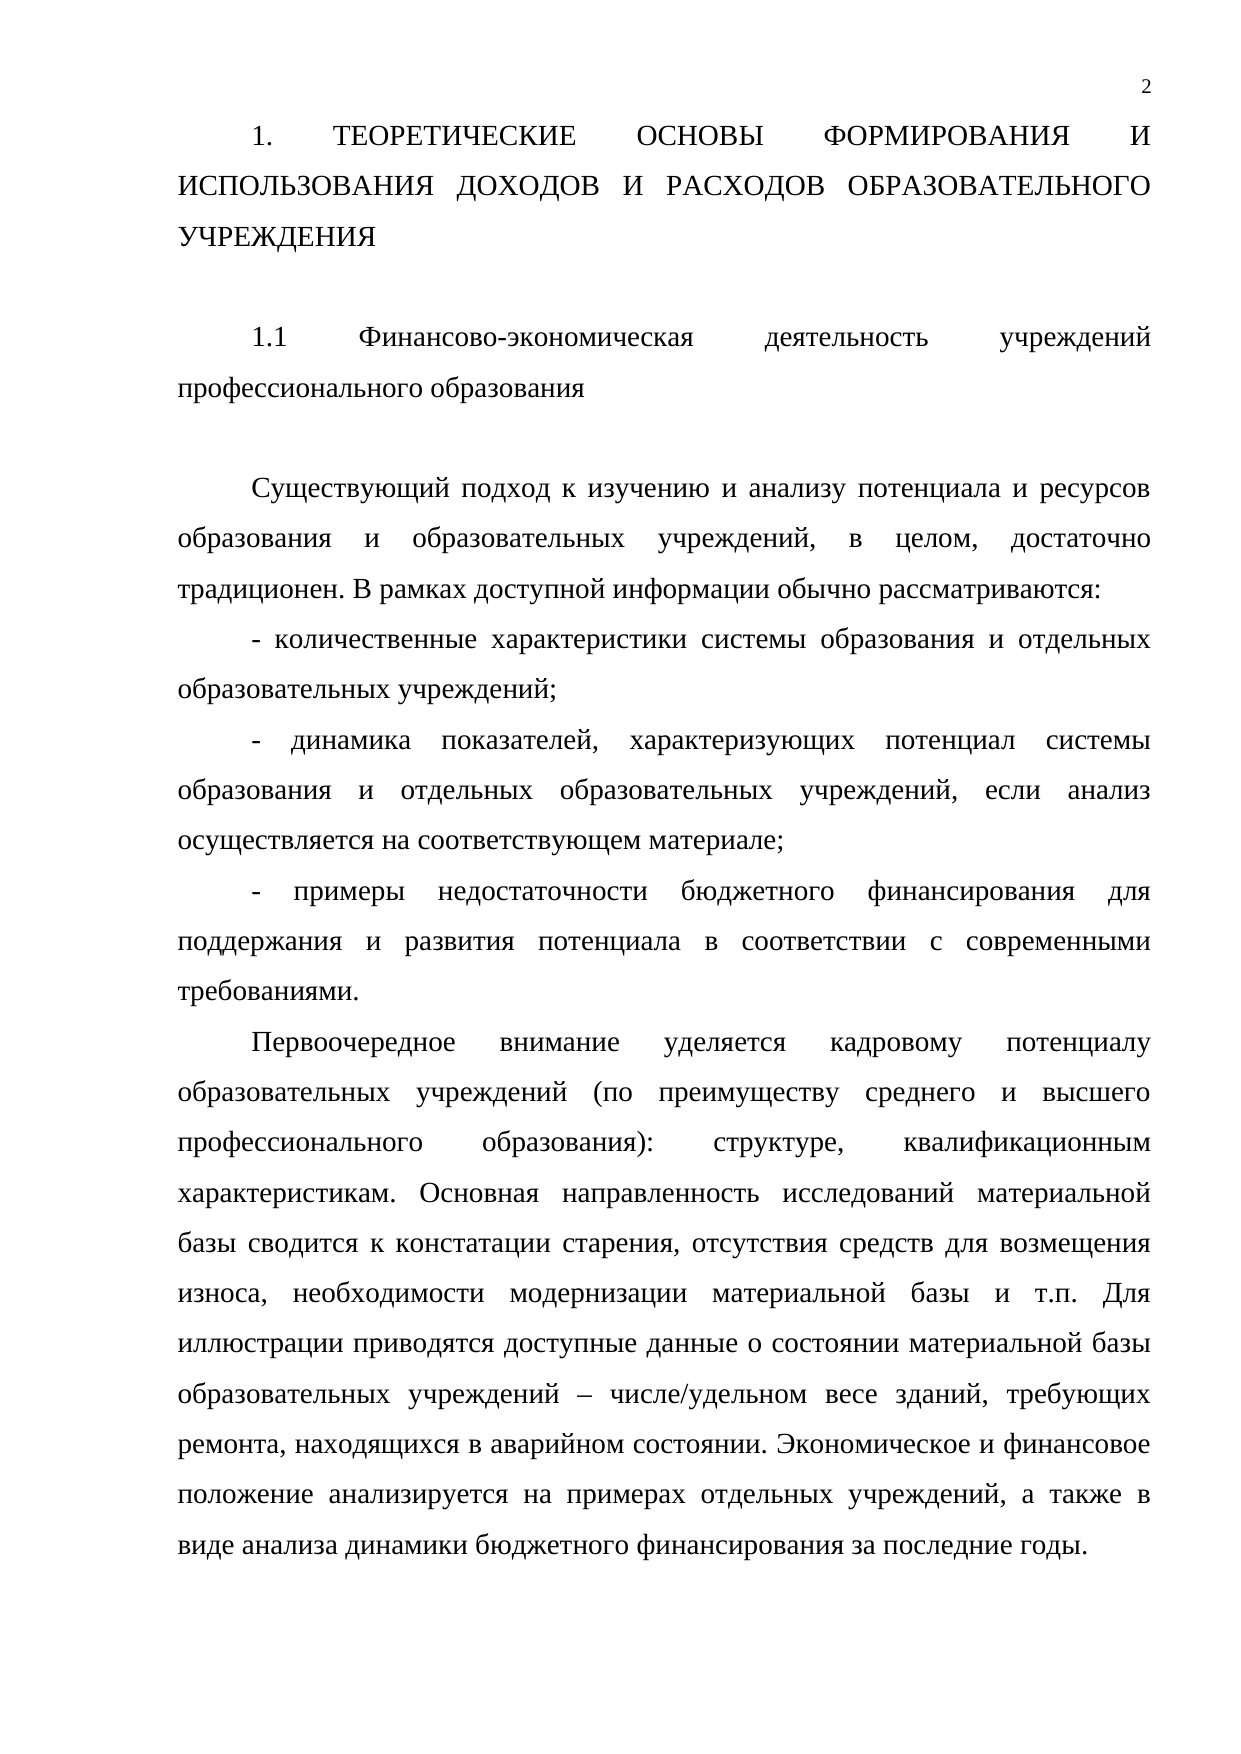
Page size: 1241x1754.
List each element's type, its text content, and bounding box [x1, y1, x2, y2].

text 1.1 Финансово-экономическая деятельность учреждений профессионального образования [177, 319, 1152, 403]
text 1. ТЕОРЕТИЧЕСКИЕ ОСНОВЫ ФОРМИРОВАНИЯ И ИСПОЛЬЗОВАНИЯ ДОХОДОВ И РАСХОДОВ ОБРАЗОВАТЕЛЬНОГО УЧРЕЖДЕНИЯ [177, 118, 1152, 252]
list - количественные характеристики системы образования и отдельных образовательных учреждений; [177, 621, 1152, 705]
text Первоочередное внимание уделяется кадровому потенциалу образовательных учреждений (по преимуществу среднего и высшего профессионального образования): структуре, квалификационным характеристикам. Основная направленность исследований материальной базы сводится к констатации старения, отсутствия средств для возмещения износа, необходимости модернизации материальной базы и т.п. Для иллюстрации приводятся доступные данные о состоянии материальной базы образовательных учреждений – числе/удельном весе зданий, требующих ремонта, находящихся в аварийном состоянии. Экономическое и финансовое положение анализируется на примерах отдельных учреждений, а также в виде анализа динамики бюджетного финансирования за последние годы. [177, 1024, 1152, 1560]
text Существующий подход к изучению и анализу потенциала и ресурсов образования и образовательных учреждений, в целом, достаточно традиционен. В рамках доступной информации обычно рассматриваются: [177, 470, 1152, 604]
list - примеры недостаточности бюджетного финансирования для поддержания и развития потенциала в соответствии с современными требованиями. [177, 873, 1152, 1007]
list - динамика показателей, характеризующих потенциал системы образования и отдельных образовательных учреждений, если анализ осуществляется на соответствующем материале; [177, 722, 1152, 856]
